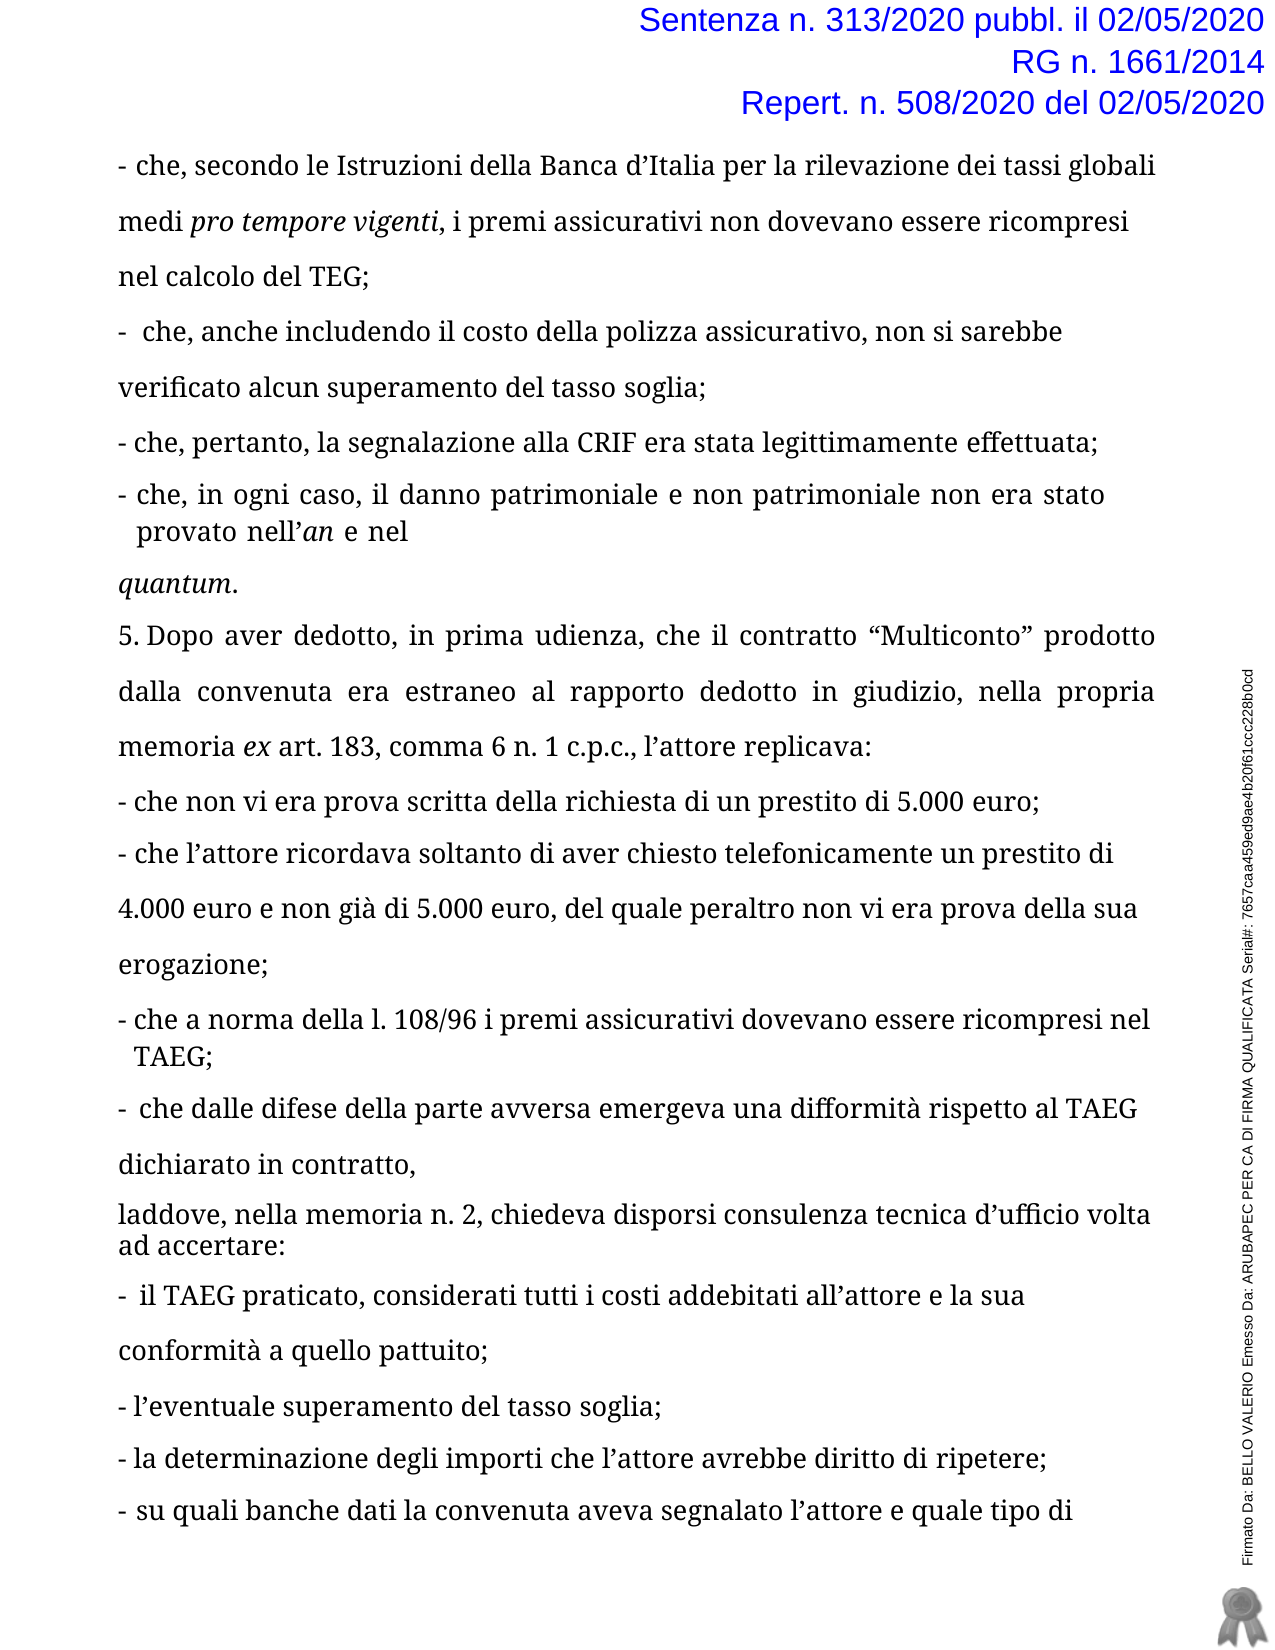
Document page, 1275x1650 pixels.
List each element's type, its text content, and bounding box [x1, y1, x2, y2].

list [118, 1491, 1157, 1528]
picture [1217, 1587, 1270, 1650]
list Dopo aver dedotto, in prima udienza, che il contratto “Multiconto” prodotto dalla convenuta era estraneo al rapporto dedotto in giudizio, nella propria memoria ex art. 183, comma 6 n. 1 c.p.c., l’attore replicava: [118, 617, 1157, 764]
list che, anche includendo il costo della polizza assicurativo, non si sarebbe verificato alcun superamento del tasso soglia; [118, 313, 1156, 405]
text quantum. [118, 564, 1169, 601]
text laddove, nella memoria n. 2, chiedeva disporsi consulenza tecnica d’ufficio volta ad accertare: [118, 1200, 1169, 1261]
list che non vi era prova scritta della richiesta di un prestito di 5.000 euro; [118, 783, 1169, 820]
list che dalle difese della parte avversa emergeva una difformità rispetto al TAEG dichiarato in contratto, [118, 1090, 1157, 1182]
list che, pertanto, la segnalazione alla CRIF era stata legittimamente effettuata; [118, 423, 1169, 460]
list che, in ogni caso, il danno patrimoniale e non patrimoniale non era stato provato nell’an e nel [118, 476, 1169, 549]
list l’eventuale superamento del tasso soglia; [118, 1387, 1169, 1424]
list la determinazione degli importi che l’attore avrebbe diritto di ripetere; [118, 1439, 1169, 1476]
list il TAEG praticato, considerati tutti i costi addebitati all’attore e la sua conformità a quello pattuito; [118, 1276, 1157, 1368]
list che, secondo le Istruzioni della Banca d’Italia per la rilevazione dei tassi globali medi pro tempore vigenti, i premi assicurativi non dovevano essere ricompresi nel calcolo del TEG; [118, 147, 1157, 294]
list che l’attore ricordava soltanto di aver chiesto telefonicamente un prestito di 4.000 euro e non già di 5.000 euro, del quale peraltro non vi era prova della sua erogazione; [118, 835, 1156, 982]
list che a norma della l. 108/96 i premi assicurativi dovevano essere ricompresi nel TAEG; [118, 1001, 1169, 1074]
